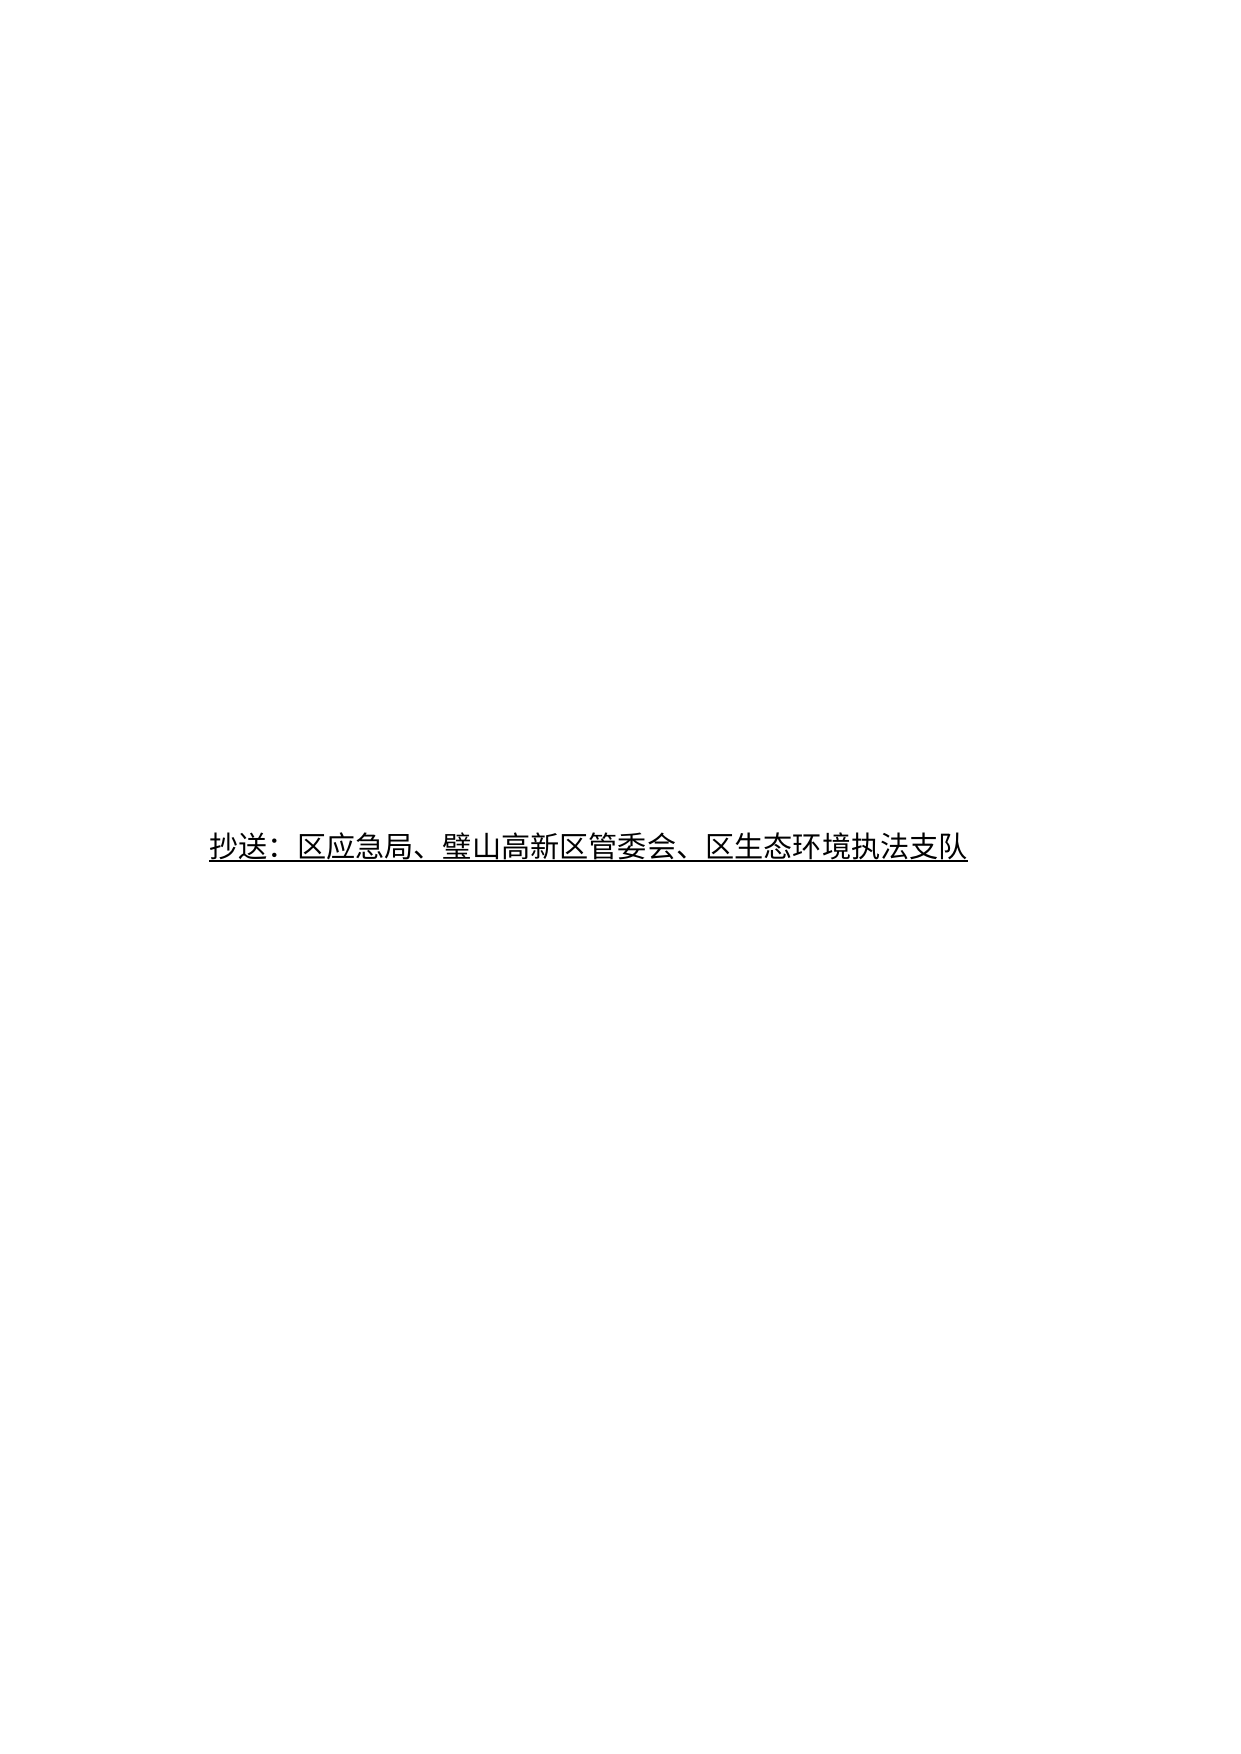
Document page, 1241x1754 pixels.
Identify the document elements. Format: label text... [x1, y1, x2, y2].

text 抄送：区应急局、璧山高新区管委会、区生态环境执法支队 [209, 812, 1019, 877]
